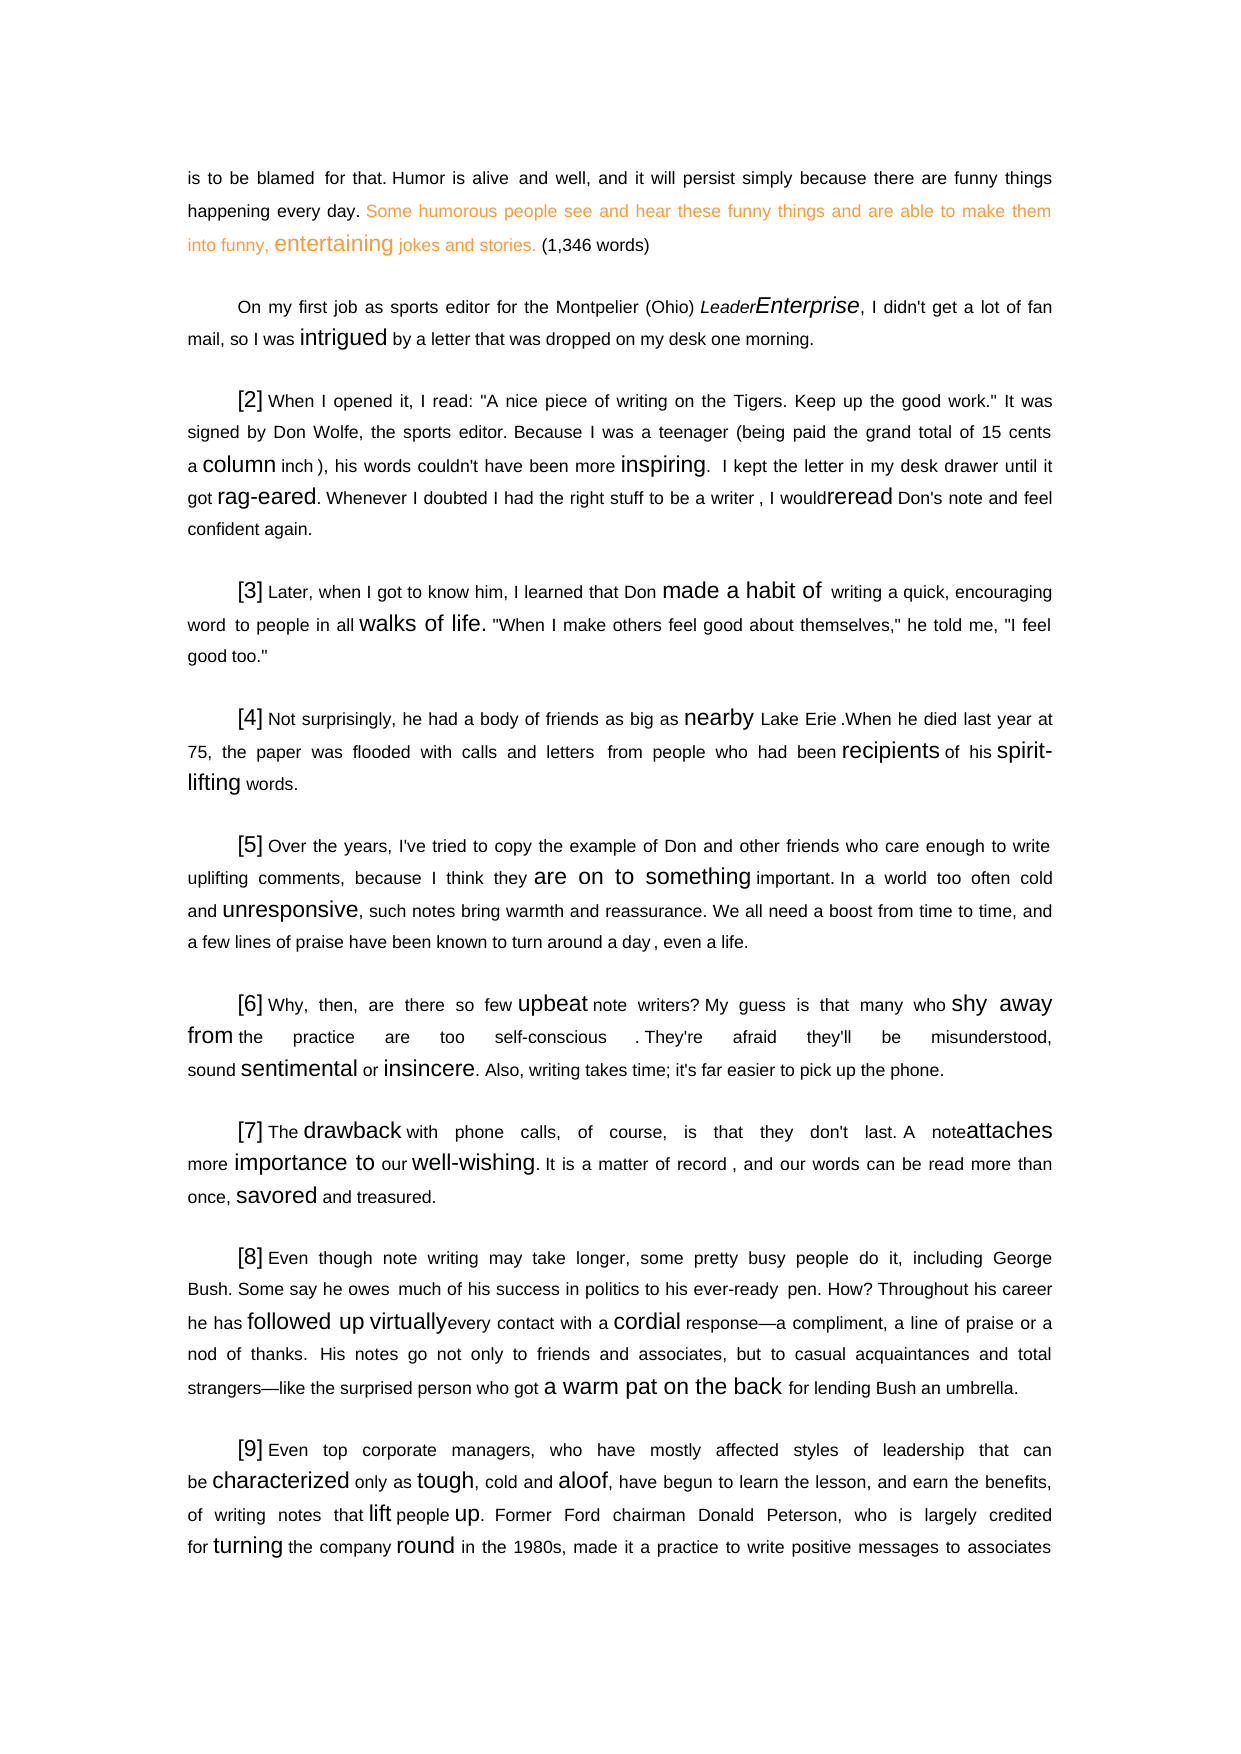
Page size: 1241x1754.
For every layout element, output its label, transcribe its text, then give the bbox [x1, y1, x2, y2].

text [4] Not surprisingly, he had a body of friends as big as nearby Lake Erie .When he died last year at 75, the paper was flooded with calls and letters from people who had been recipients of his spirit-lifting words. [187, 701, 1053, 799]
text [2] When I opened it, I read: "A nice piece of writing on the Tigers. Keep up the good work." It was signed by Don Wolfe, the sports editor. Because I was a teenager (being paid the grand total of 15 cents a column inch ), his words couldn't have been more inspiring. I kept the letter in my desk drawer until it got rag-eared. Whenever I doubted I had the right stuff to be a writer , I wouldreread Don's note and feel confident again. [187, 383, 1053, 545]
text [5] Over the years, I've tried to copy the example of Don and other friends who care enough to write uplifting comments, because I think they are on to something important. In a world too often cold and unresponsive, such notes bring warmth and reassurance. We all need a boost from time to time, and a few lines of praise have been known to turn around a day , even a life. [187, 828, 1053, 958]
text [3] Later, when I got to know him, I learned that Don made a habit of writing a quick, encouraging word to people in all walks of life. "When I make others feel good about themselves," he told me, "I feel good too." [187, 574, 1053, 672]
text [187, 162, 1053, 259]
text [8] Even though note writing may take longer, some pretty busy people do it, including George Bush. Some say he owes much of his success in politics to his ever-ready pen. How? Throughout his career he has followed up virtuallyevery contact with a cordial response—a compliment, a line of praise or a nod of thanks. His notes go not only to friends and associates, but to casual acquaintances and total strangers—like the surprised person who got a warm pat on the back for lending Bush an umbrella. [187, 1240, 1053, 1403]
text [187, 1432, 1053, 1562]
text On my first job as sports editor for the Montpelier (Ohio) LeaderEnterprise, I didn't get a lot of fan mail, so I was intrigued by a letter that was dropped on my desk one morning. [187, 289, 1053, 354]
text [6] Why, then, are there so few upbeat note writers? My guess is that many who shy away from the practice are too self-conscious . They're afraid they'll be misunderstood, sound sentimental or insincere. Also, writing takes time; it's far easier to pick up the phone. [187, 987, 1053, 1084]
text [7] The drawback with phone calls, of course, is that they don't last. A noteattaches more importance to our well-wishing. It is a matter of record , and our words can be read more than once, savored and treasured. [187, 1114, 1053, 1211]
